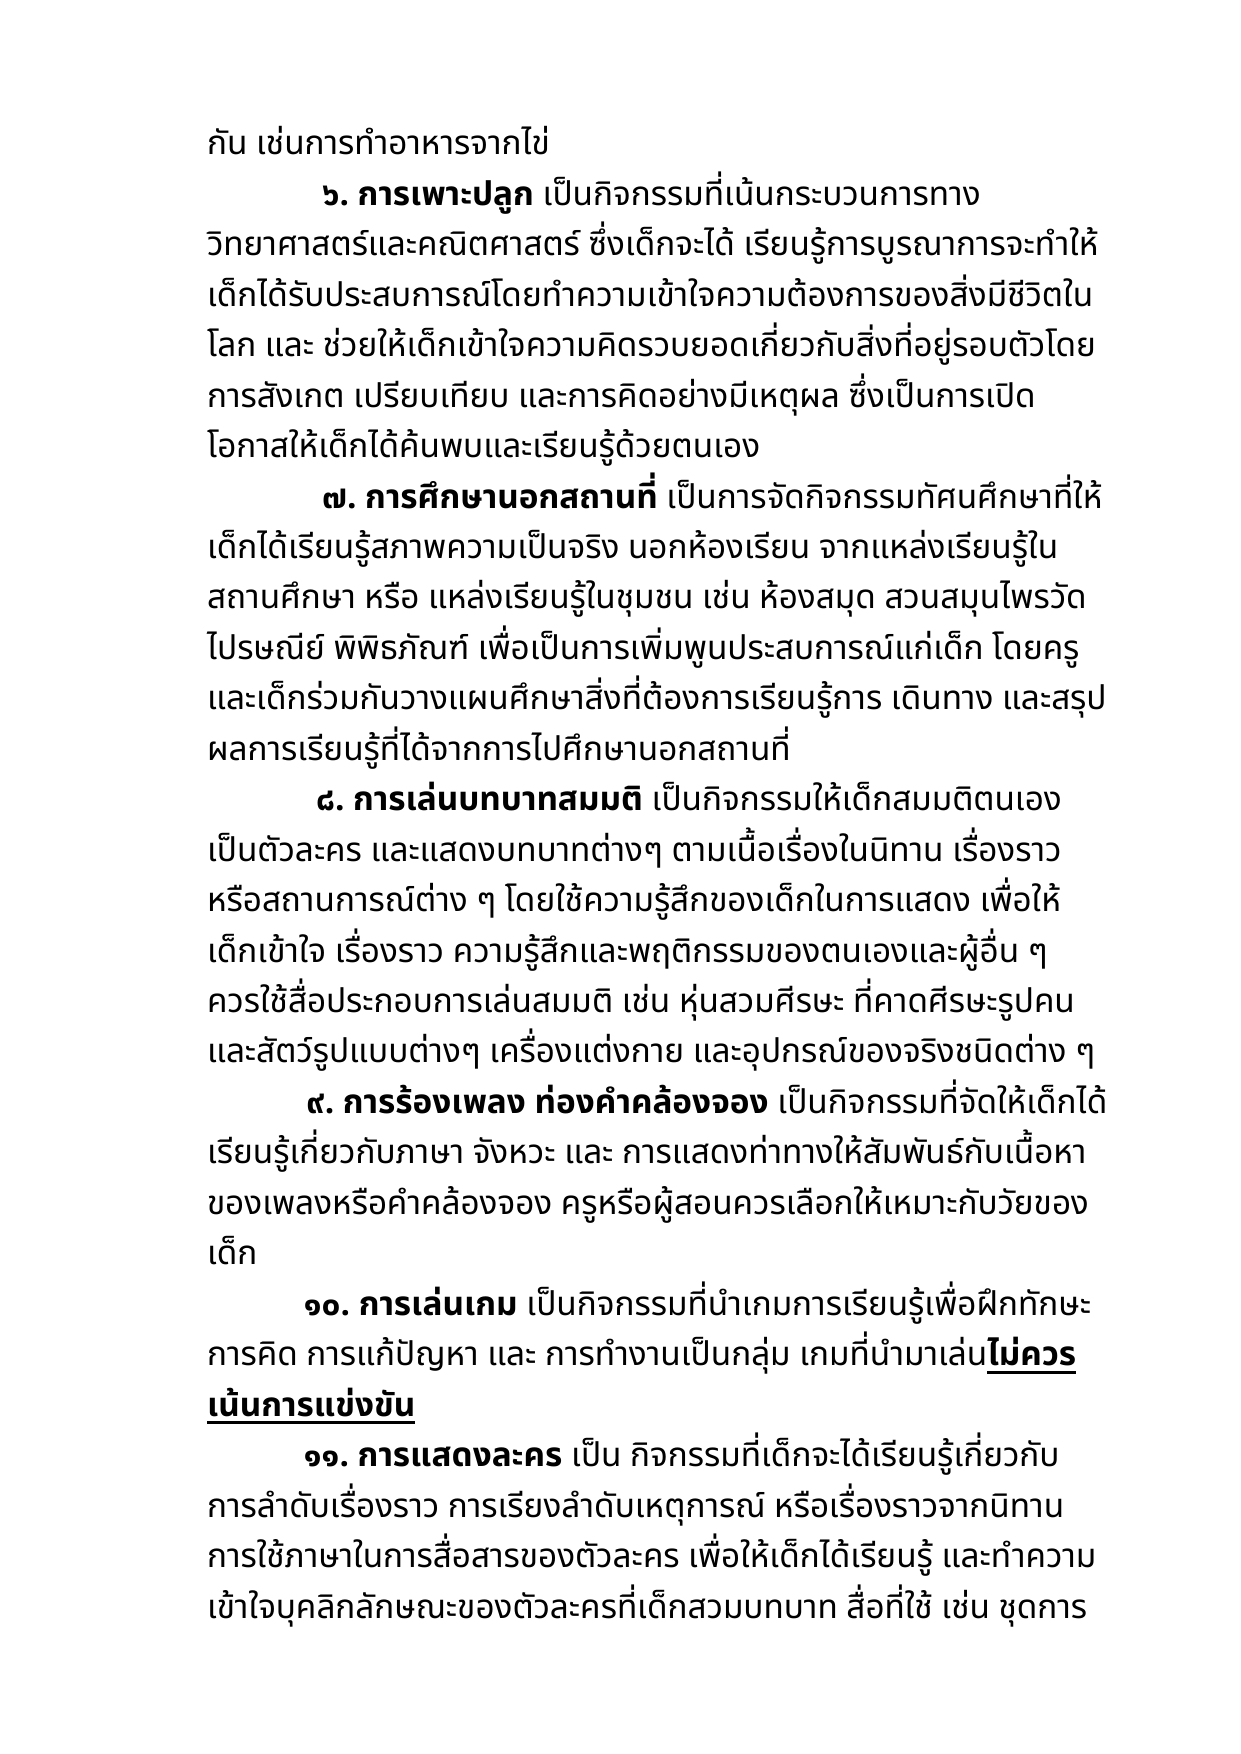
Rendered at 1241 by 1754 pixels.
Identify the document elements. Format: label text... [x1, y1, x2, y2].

text ๑๐. การเล่นเกม เป็นกิจกรรมที่นําเกมการเรียนรู้เพื่อฝึกทักษะการคิด การแก้ปัญหา และ การทํางานเป็นกลุ่ม เกมที่นํามาเล่นไม่ควรเน้นการแข่งขัน [207, 1280, 1107, 1431]
text ๖. การเพาะปลูก เป็นกิจกรรมที่เน้นกระบวนการทางวิทยาศาสตร์และคณิตศาสตร์ ซึ่งเด็กจะได้ เรียนรู้การบูรณาการจะทําให้เด็กได้รับประสบการณ์โดยทําความเข้าใจความต้องการของสิ่งมีชีวิตในโลก และ ช่วยให้เด็กเข้าใจความคิดรวบยอดเกี่ยวกับสิ่งที่อยู่รอบตัวโดยการสังเกต เปรียบเทียบ และการคิดอย่างมีเหตุผล ซึ่งเป็นการเปิดโอกาสให้เด็กได้ค้นพบและเรียนรู้ด้วยตนเอง [207, 170, 1107, 472]
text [207, 119, 1107, 170]
text ๘. การเล่นบทบาทสมมติ เป็นกิจกรรมให้เด็กสมมติตนเองเป็นตัวละคร และแสดงบทบาทต่างๆ ตามเนื้อเรื่องในนิทาน เรื่องราวหรือสถานการณ์ต่าง ๆ โดยใช้ความรู้สึกของเด็กในการแสดง เพื่อให้เด็กเข้าใจ เรื่องราว ความรู้สึกและพฤติกรรมของตนเองและผู้อื่น ๆ ควรใช้สื่อประกอบการเล่นสมมติ เช่น หุ่นสวมศีรษะ ที่คาดศีรษะรูปคนและสัตว์รูปแบบต่างๆ เครื่องแต่งกาย และอุปกรณ์ของจริงชนิดต่าง ๆ [207, 775, 1107, 1078]
text ๗. การศึกษานอกสถานที่ เป็นการจัดกิจกรรมทัศนศึกษาที่ให้เด็กได้เรียนรู้สภาพความเป็นจริง นอกห้องเรียน จากแหล่งเรียนรู้ในสถานศึกษา หรือ แหล่งเรียนรู้ในชุมชน เช่น ห้องสมุด สวนสมุนไพรวัด ไปรษณีย์ พิพิธภัณฑ์ เพื่อเป็นการเพิ่มพูนประสบการณ์แก่เด็ก โดยครูและเด็กร่วมกันวางแผนศึกษาสิ่งที่ต้องการเรียนรู้การ เดินทาง และสรุปผลการเรียนรู้ที่ได้จากการไปศึกษานอกสถานที่ [207, 472, 1107, 775]
text ๙. การร้องเพลง ท่องคําคล้องจอง เป็นกิจกรรมที่จัดให้เด็กได้เรียนรู้เกี่ยวกับภาษา จังหวะ และ การแสดงท่าทางให้สัมพันธ์กับเนื้อหาของเพลงหรือคําคล้องจอง ครูหรือผู้สอนควรเลือกให้เหมาะกับวัยของเด็ก [207, 1078, 1107, 1280]
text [207, 1431, 1107, 1633]
